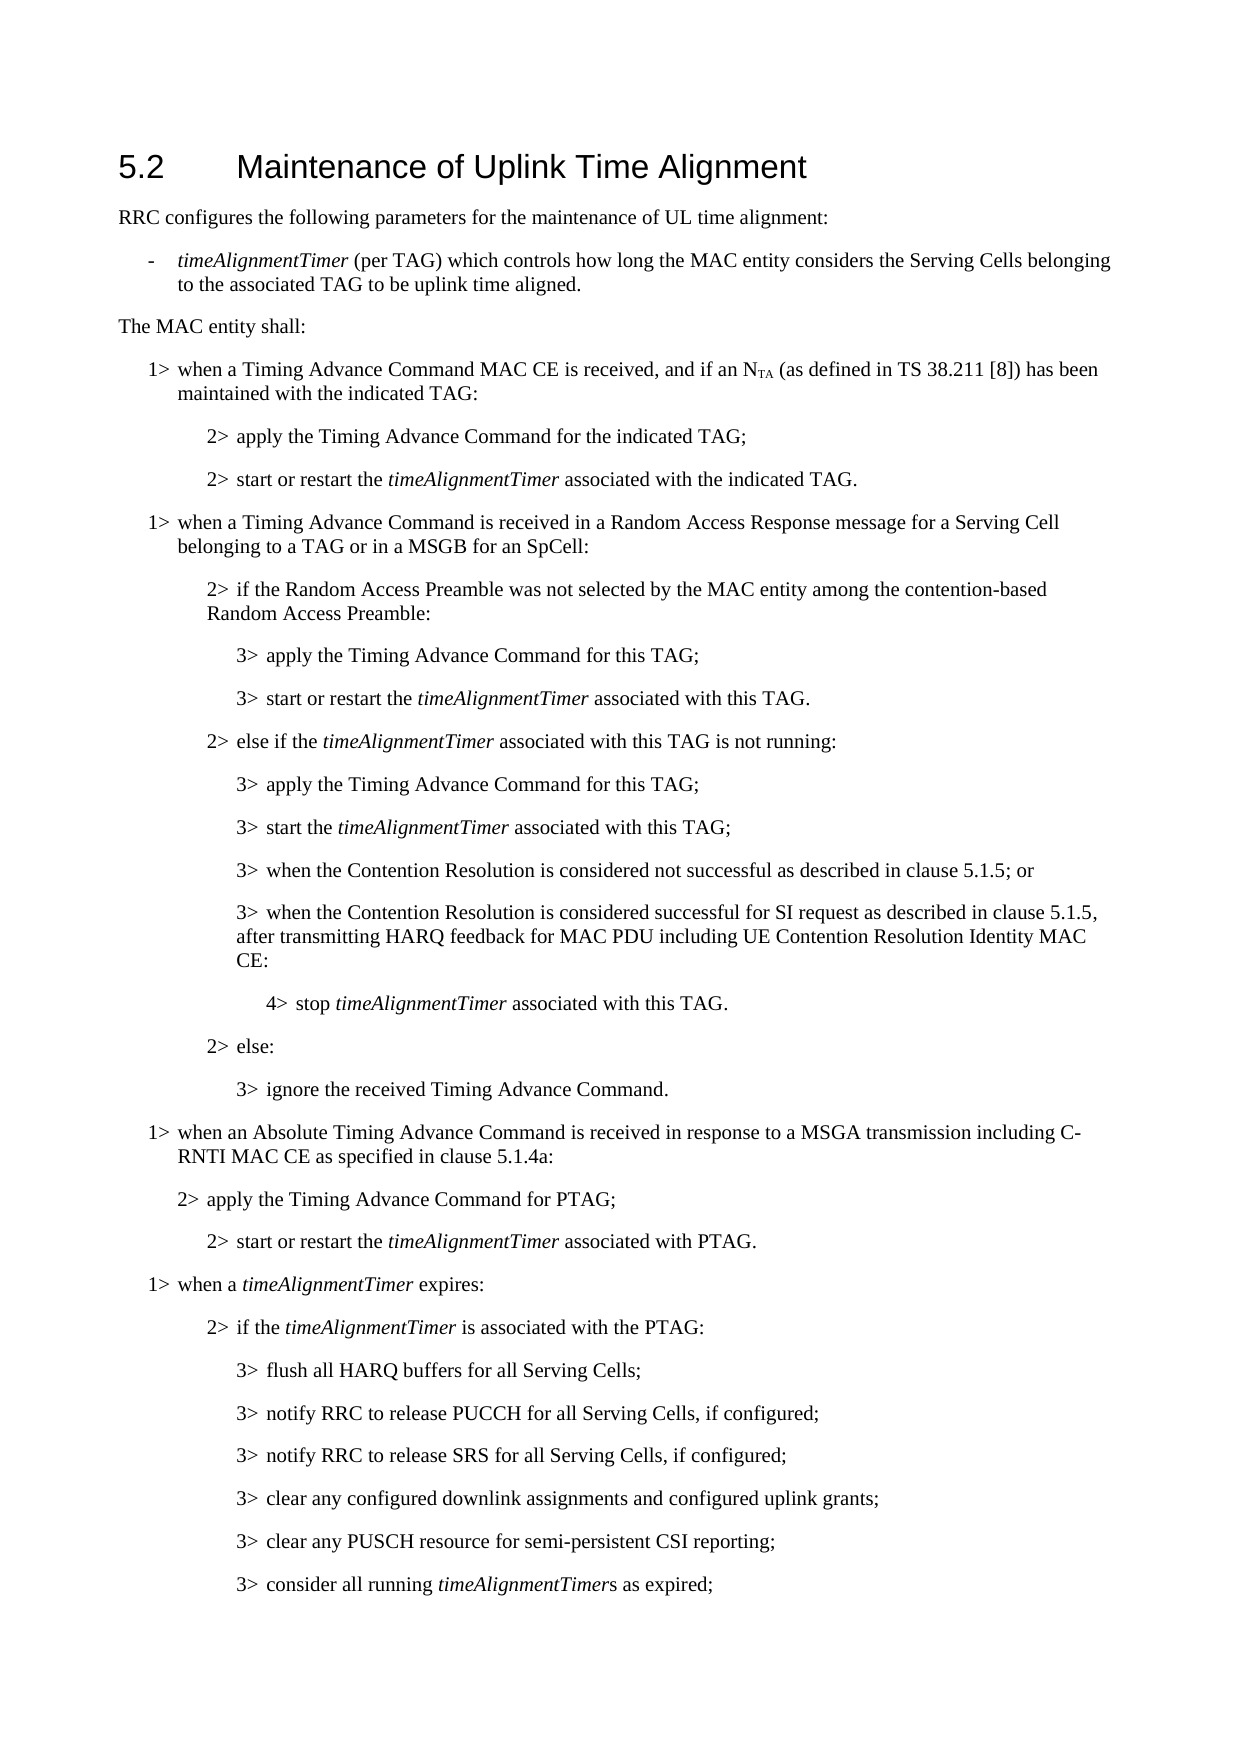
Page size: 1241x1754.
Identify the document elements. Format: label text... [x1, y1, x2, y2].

text The MAC entity shall: [118, 314, 1122, 338]
text 3> when the Contention Resolution is considered successful for SI request as described in clause 5.1.5, after transmitting HARQ feedback for MAC PDU including UE Contention Resolution Identity MAC CE: [236, 900, 1122, 972]
text 4> stop timeAlignmentTimer associated with this TAG. [266, 991, 1122, 1015]
text 3> clear any PUSCH resource for semi-persistent CSI reporting; [236, 1529, 1122, 1553]
text 1> when an Absolute Timing Advance Command is received in response to a MSGA transmission including C-RNTI MAC CE as specified in clause 5.1.4a: [148, 1120, 1122, 1168]
text 2> if the timeAlignmentTimer is associated with the PTAG: [207, 1315, 1122, 1339]
text 2> if the Random Access Preamble was not selected by the MAC entity among the contention-based Random Access Preamble: [207, 577, 1122, 625]
text 3> when the Contention Resolution is considered not successful as described in clause 5.1.5; or [236, 857, 1122, 882]
text 1> when a Timing Advance Command is received in a Random Access Response message for a Serving Cell belonging to a TAG or in a MSGB for an SpCell: [148, 510, 1122, 558]
text 2> apply the Timing Advance Command for the indicated TAG; [207, 424, 1122, 448]
text RRC configures the following parameters for the maintenance of UL time alignment: [118, 205, 1122, 229]
text 3> apply the Timing Advance Command for this TAG; [236, 772, 1122, 796]
text 3> flush all HARQ buffers for all Serving Cells; [236, 1358, 1122, 1382]
text 3> start or restart the timeAlignmentTimer associated with this TAG. [236, 686, 1122, 710]
text 3> notify RRC to release SRS for all Serving Cells, if configured; [236, 1443, 1122, 1467]
text 2> start or restart the timeAlignmentTimer associated with the indicated TAG. [207, 467, 1122, 491]
text 2> apply the Timing Advance Command for PTAG; [177, 1187, 1122, 1211]
text 2> else: [207, 1034, 1122, 1058]
text 3> apply the Timing Advance Command for this TAG; [236, 643, 1122, 667]
subtitle 5.2 Maintenance of Uplink Time Alignment [118, 147, 1122, 186]
text 2> else if the timeAlignmentTimer associated with this TAG is not running: [207, 729, 1122, 753]
text 3> ignore the received Timing Advance Command. [236, 1077, 1122, 1101]
text 3> consider all running timeAlignmentTimers as expired; [236, 1572, 1122, 1596]
text 1> when a timeAlignmentTimer expires: [148, 1272, 1122, 1296]
text 3> notify RRC to release PUCCH for all Serving Cells, if configured; [236, 1401, 1122, 1425]
text 3> start the timeAlignmentTimer associated with this TAG; [236, 815, 1122, 839]
text 2> start or restart the timeAlignmentTimer associated with PTAG. [207, 1229, 1122, 1253]
text 1> when a Timing Advance Command MAC CE is received, and if an NTA (as defined in TS 38.211 [8]) has been maintained with the indicated TAG: [148, 357, 1122, 405]
text 3> clear any configured downlink assignments and configured uplink grants; [236, 1486, 1122, 1510]
text - timeAlignmentTimer (per TAG) which controls how long the MAC entity considers the Serving Cells belonging to the associated TAG to be uplink time aligned. [148, 247, 1122, 296]
